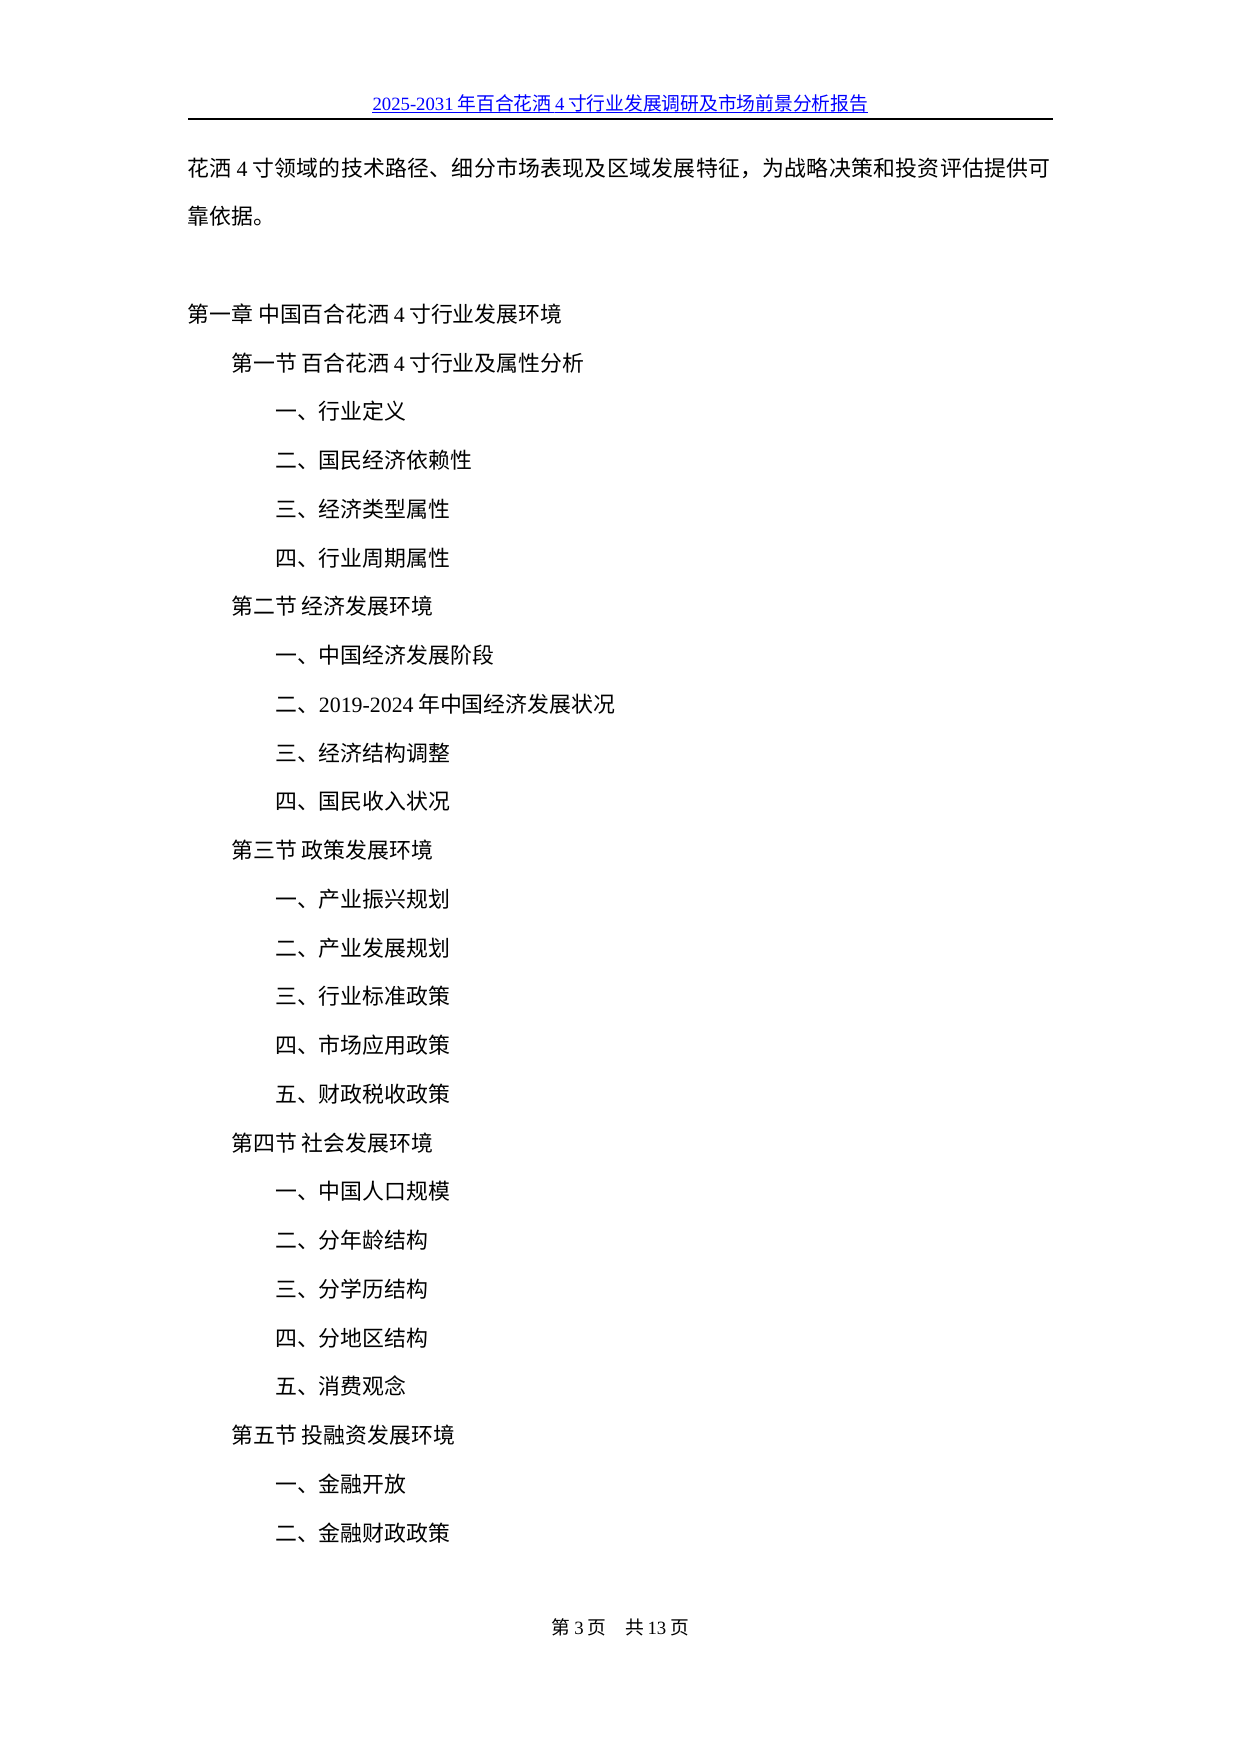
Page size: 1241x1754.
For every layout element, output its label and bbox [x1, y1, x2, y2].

text [187, 150, 1053, 1548]
